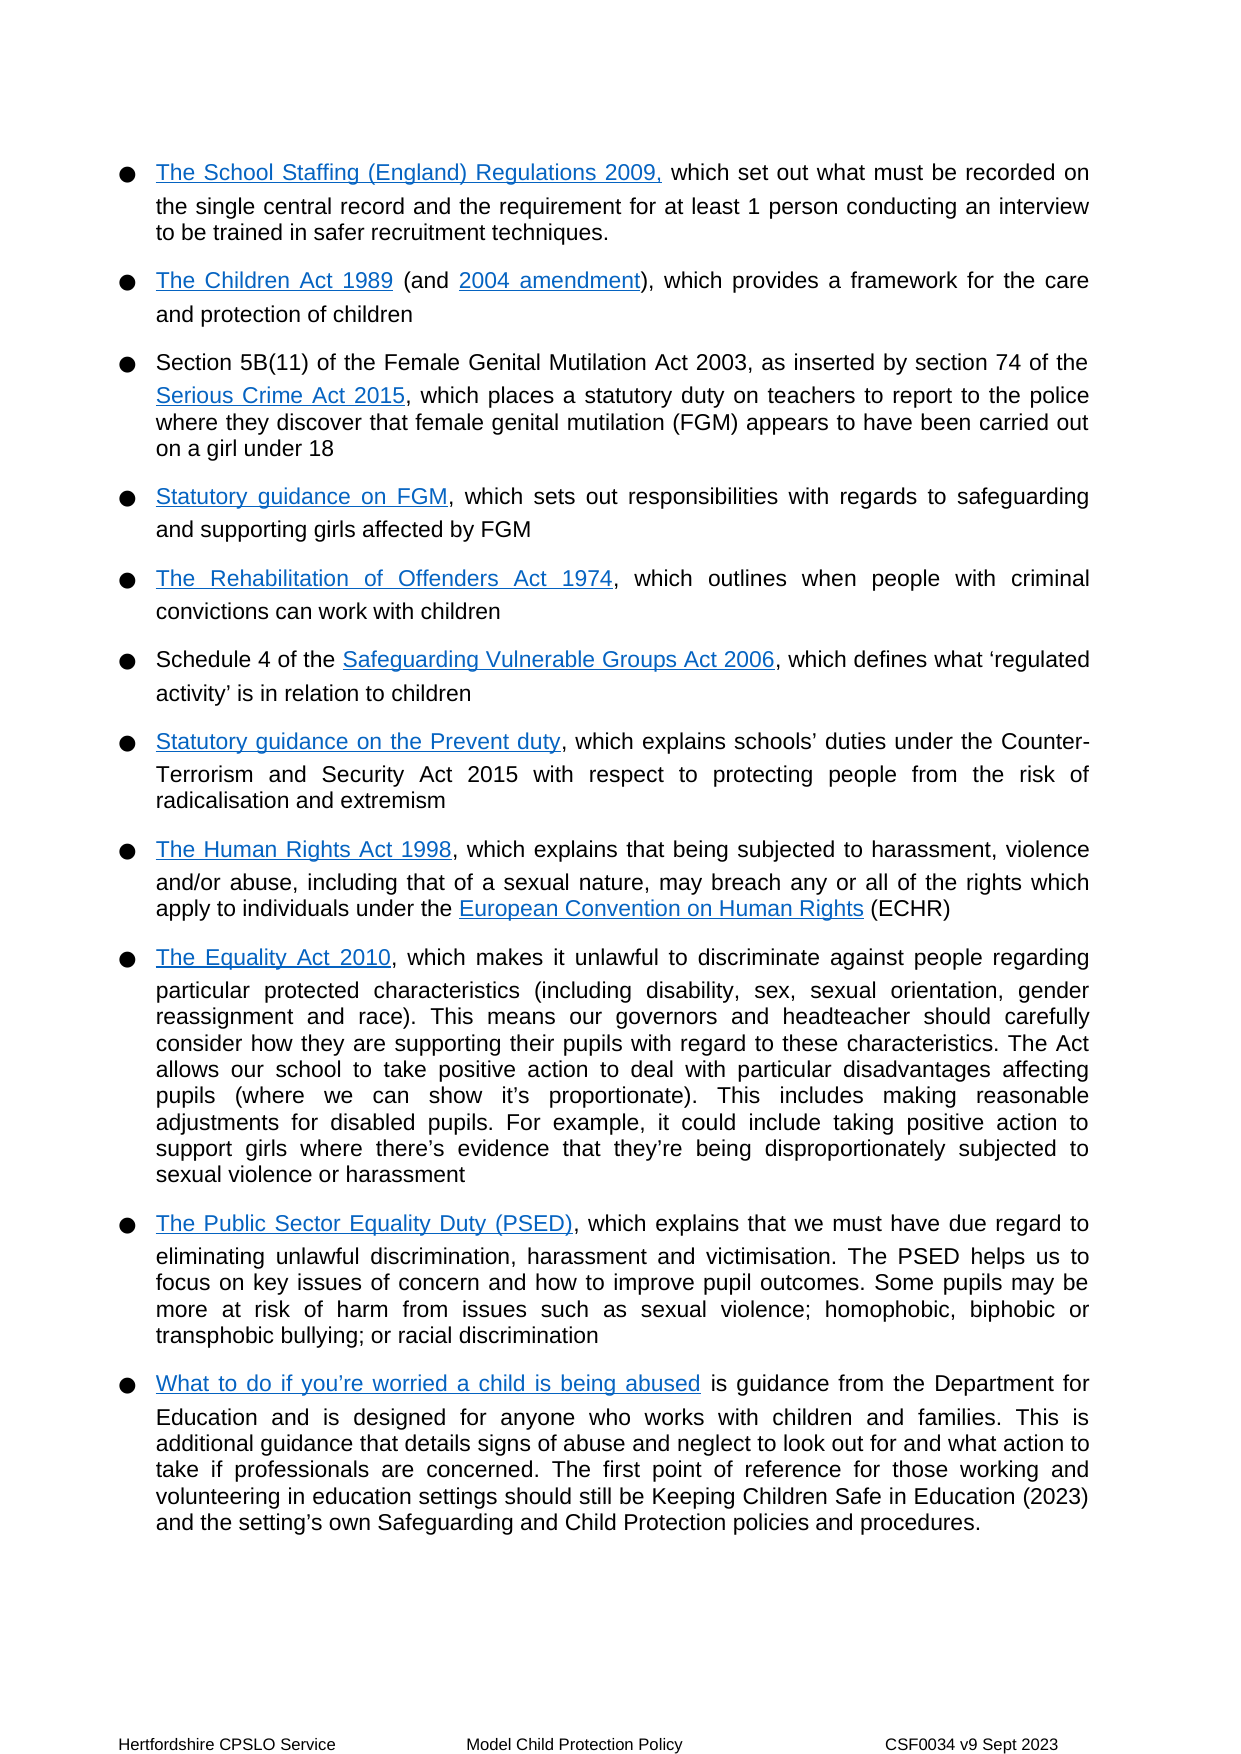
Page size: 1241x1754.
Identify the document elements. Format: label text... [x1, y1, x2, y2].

list Statutory guidance on FGM, which sets out responsibilities with regards to safeguarding and supporting girls affected by FGM [118, 474, 1090, 543]
list The Human Rights Act 1998, which explains that being subjected to harassment, violence and/or abuse, including that of a sexual nature, may breach any or all of the rights which apply to individuals under the European Convention on Human Rights (ECHR) [118, 826, 1090, 922]
list The Children Act 1989 (and 2004 amendment), which provides a framework for the care and protection of children [118, 258, 1090, 327]
list The Equality Act 2010, which makes it unlawful to discriminate against people regarding particular protected characteristics (including disability, sex, sexual orientation, gender reassignment and race). This means our governors and headteacher should carefully consider how they are supporting their pupils with regard to these characteristics. The Act allows our school to take positive action to deal with particular disadvantages affecting pupils (where we can show it’s proportionate). This includes making reasonable adjustments for disabled pupils. For example, it could include taking positive action to support girls where there’s evidence that they’re being disproportionately subjected to sexual violence or harassment [118, 934, 1090, 1188]
list The Rehabilitation of Offenders Act 1974, which outlines when people with criminal convictions can work with children [118, 555, 1090, 624]
list The School Staffing (England) Regulations 2009, which set out what must be recorded on the single central record and the requirement for at least 1 person conducting an interview to be trained in safer recruitment techniques. [118, 150, 1090, 245]
list Statutory guidance on the Prevent duty, which explains schools’ duties under the Counter-Terrorism and Security Act 2015 with respect to protecting people from the risk of radicalisation and extremism [118, 718, 1090, 814]
list Section 5B(11) of the Female Genital Mutilation Act 2003, as inserted by section 74 of the Serious Crime Act 2015, which places a statutory duty on teachers to report to the police where they discover that female genital mutilation (FGM) appears to have been carried out on a girl under 18 [118, 339, 1090, 461]
list The Public Sector Equality Duty (PSED), which explains that we must have due regard to eliminating unlawful discrimination, harassment and victimisation. The PSED helps us to focus on key issues of concern and how to improve pupil outcomes. Some pupils may be more at risk of harm from issues such as sexual violence; homophobic, biphobic or transphobic bullying; or racial discrimination [118, 1200, 1090, 1348]
list What to do if you’re worried a child is being abused is guidance from the Department for Education and is designed for anyone who works with children and families. This is additional guidance that details signs of abuse and neglect to look out for and what action to take if professionals are concerned. The first point of reference for those working and volunteering in education settings should still be Keeping Children Safe in Education (2023) and the setting’s own Safeguarding and Child Protection policies and procedures. [118, 1361, 1090, 1535]
list Schedule 4 of the Safeguarding Vulnerable Groups Act 2006, which defines what ‘regulated activity’ is in relation to children [118, 637, 1090, 706]
